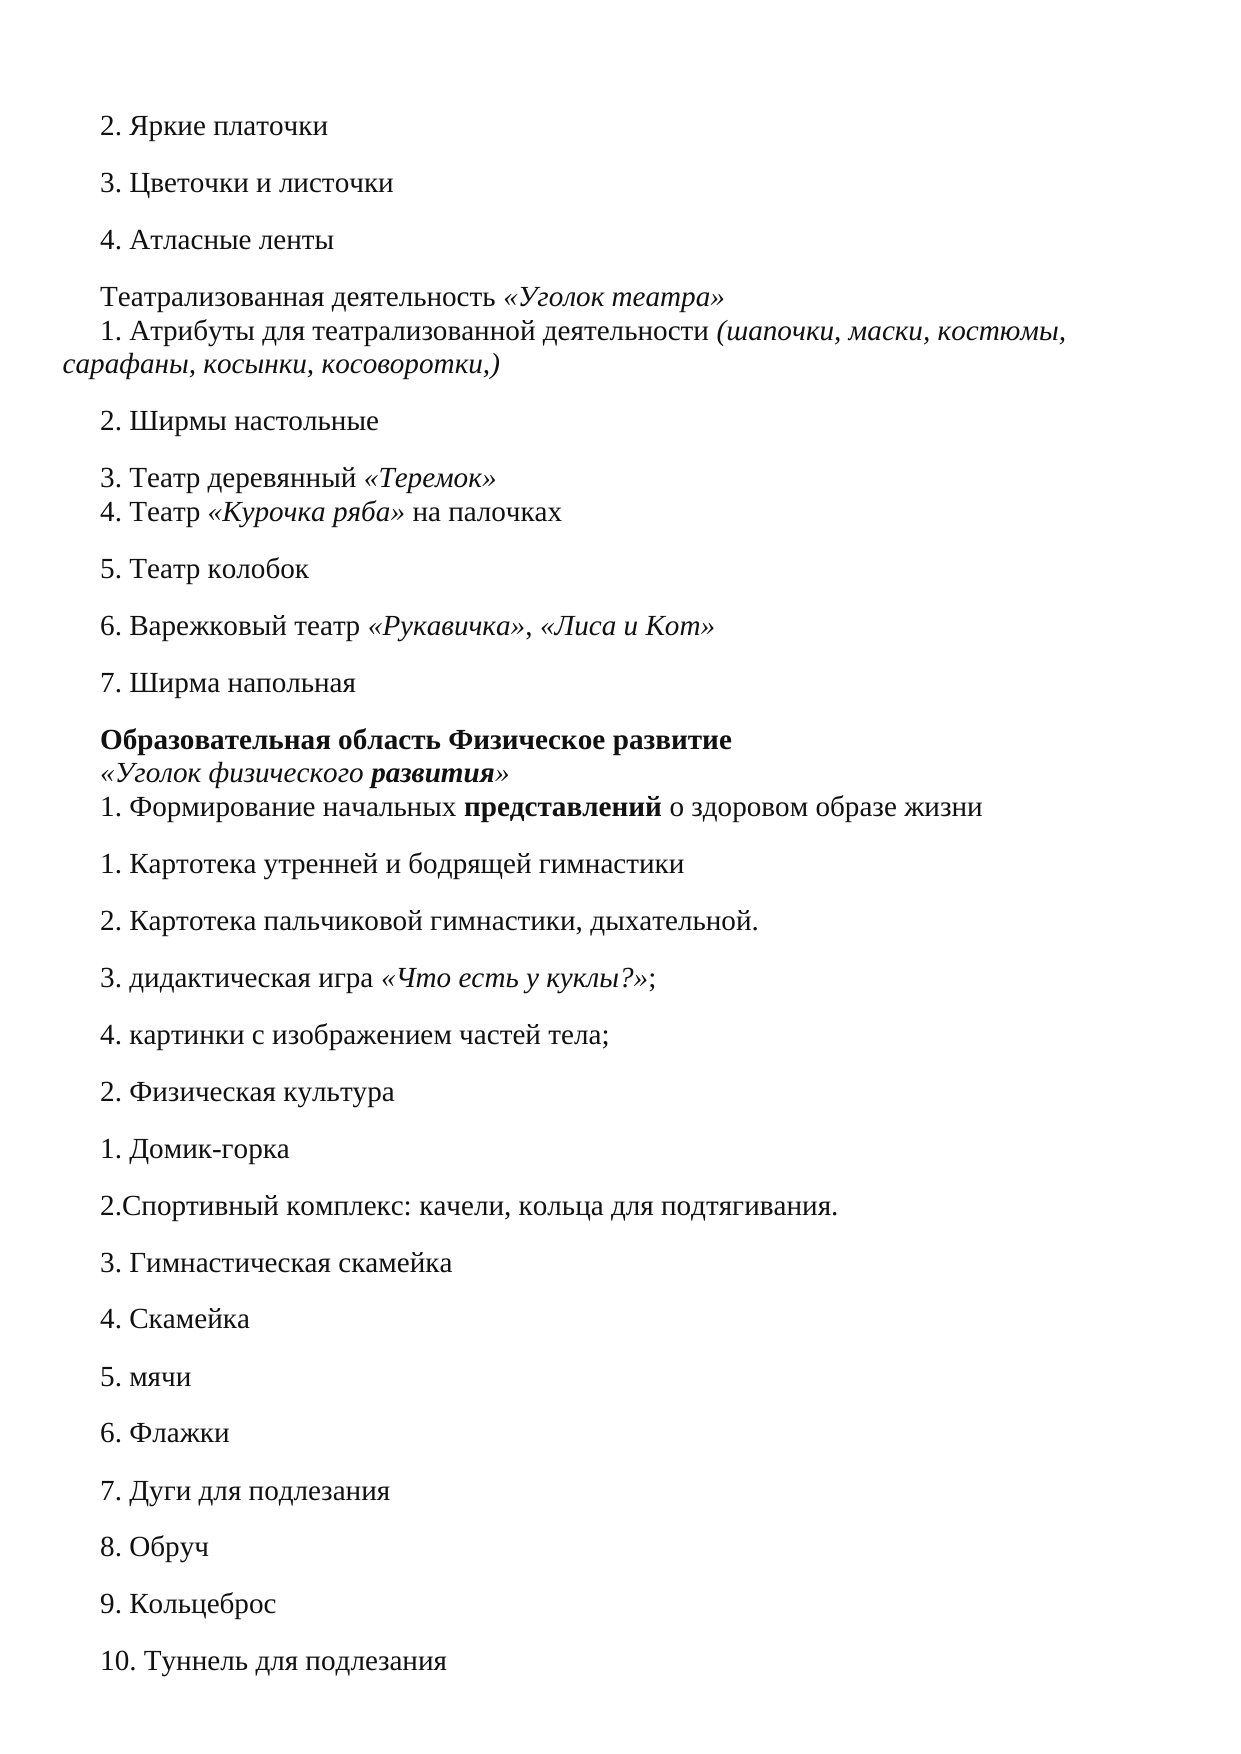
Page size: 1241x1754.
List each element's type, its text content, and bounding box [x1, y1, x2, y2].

text 1. Картотека утренней и бодрящей гимнастики [62, 846, 1155, 879]
text 6. Флажки [62, 1416, 1155, 1449]
text 5. мячи [62, 1359, 1155, 1392]
text 2. Яркие платочки [62, 108, 1155, 142]
text 1. Атрибуты для театрализованной деятельности (шапочки, маски, костюмы, сарафаны, косынки, косоворотки,) [62, 313, 1155, 380]
text 4. картинки с изображением частей тела; [62, 1017, 1155, 1050]
text 1. Домик-горка [62, 1131, 1155, 1164]
text 2. Картотека пальчиковой гимнастики, дыхательной. [62, 903, 1155, 936]
text 4. Театр «Курочка ряба» на палочках [62, 494, 1155, 527]
text 3. дидактическая игра «Что есть у куклы?»; [62, 960, 1155, 993]
text Образовательная область Физическое развитие [62, 722, 1155, 755]
text «Уголок физического развития» [62, 755, 1155, 789]
text 2. Физическая культура [62, 1074, 1155, 1107]
text 4. Атласные ленты [62, 222, 1155, 256]
text 4. Скамейка [62, 1302, 1155, 1335]
text 6. Варежковый театр «Рукавичка», «Лиса и Кот» [62, 608, 1155, 641]
text Театрализованная деятельность «Уголок театра» [62, 279, 1155, 313]
text 7. Дуги для подлезания [62, 1473, 1155, 1506]
text 7. Ширма напольная [62, 665, 1155, 698]
text 8. Обруч [62, 1529, 1155, 1563]
text 1. Формирование начальных представлений о здоровом образе жизни [62, 789, 1155, 822]
text 3. Гимнастическая скамейка [62, 1245, 1155, 1278]
text 9. Кольцеброс [62, 1587, 1155, 1620]
text 5. Театр колобок [62, 551, 1155, 584]
text 2.Спортивный комплекс: качели, кольца для подтягивания. [62, 1188, 1155, 1221]
text 10. Туннель для подлезания [62, 1643, 1155, 1677]
text 2. Ширмы настольные [62, 403, 1155, 437]
text 3. Цветочки и листочки [62, 165, 1155, 199]
text 3. Театр деревянный «Теремок» [62, 460, 1155, 494]
